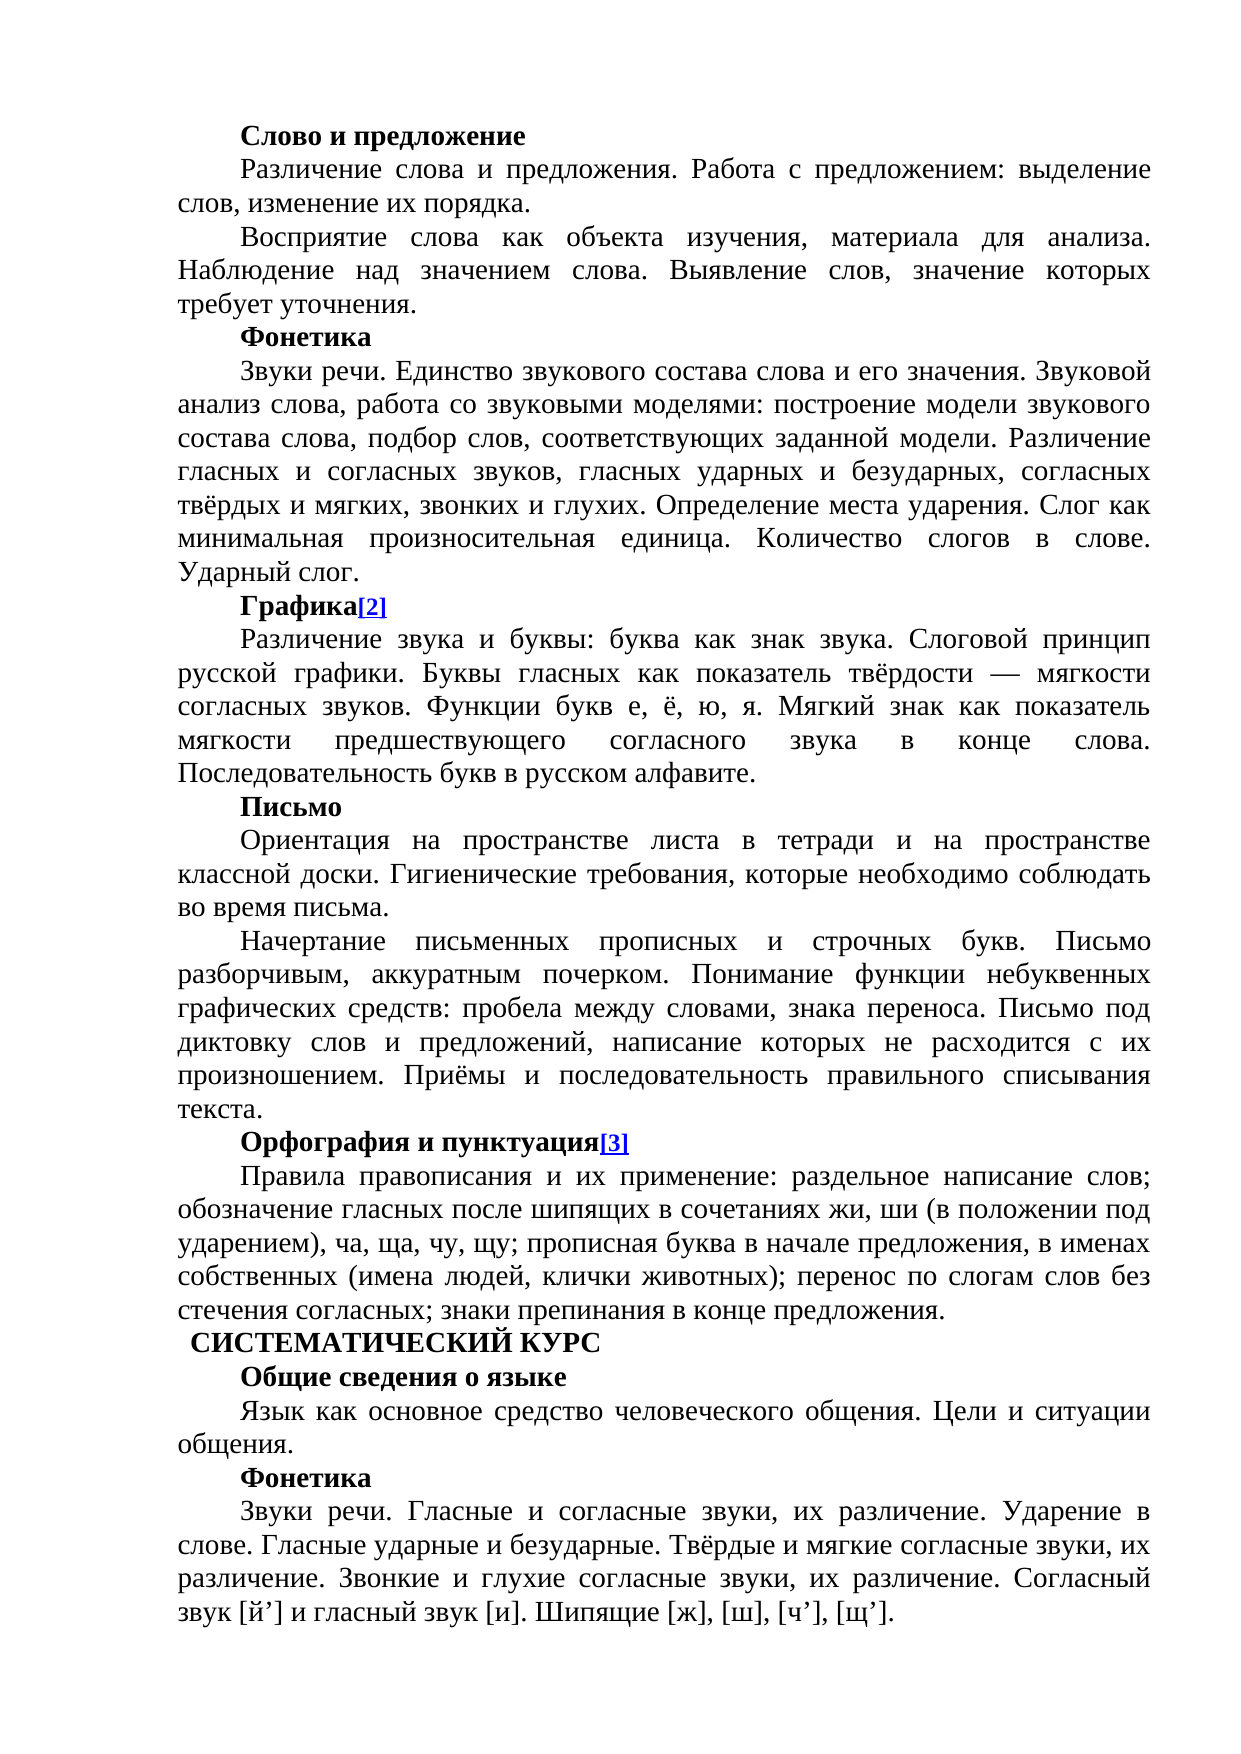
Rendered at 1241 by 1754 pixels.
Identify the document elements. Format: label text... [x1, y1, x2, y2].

text Фонетика [177, 1460, 1152, 1493]
text Звуки речи. Гласные и согласные звуки, их различение. Ударение в слове. Гласные ударные и безударные. Твёрдые и мягкие согласные звуки, их различение. Звонкие и глухие согласные звуки, их различение. Согласный звук [й’] и гласный звук [и]. Шипящие [ж], [ш], [ч’], [щ’]. [177, 1493, 1152, 1627]
text Ориентация на пространстве листа в тетради и на пространстве классной доски. Гигиенические требования, которые необходимо соблюдать во время письма. [177, 822, 1152, 923]
text Начертание письменных прописных и строчных букв. Письмо разборчивым, аккуратным почерком. Понимание функции небуквенных графических средств: пробела между словами, знака переноса. Письмо под диктовку слов и предложений, написание которых не расходится с их произношением. Приёмы и последовательность правильного списывания текста. [177, 923, 1152, 1124]
text Общие сведения о языке [177, 1359, 1152, 1393]
text Орфография и пунктуация[3] [177, 1124, 1152, 1158]
text Фонетика [177, 319, 1152, 353]
text Графика[2] [177, 588, 1152, 621]
text Слово и предложение [177, 118, 1152, 152]
text Восприятие слова как объекта изучения, материала для анализа. Наблюдение над значением слова. Выявление слов, значение которых требует уточнения. [177, 219, 1152, 319]
text Письмо [177, 789, 1152, 822]
text Правила правописания и их применение: раздельное написание слов; обозначение гласных после шипящих в сочетаниях жи, ши (в положении под ударением), ча, ща, чу, щу; прописная буква в начале предложения, в именах собственных (имена людей, клички животных); перенос по слогам слов без стечения согласных; знаки препинания в конце предложения. [177, 1158, 1152, 1326]
text СИСТЕМАТИЧЕСКИЙ КУРС [190, 1326, 1152, 1359]
text Язык как основное средство человеческого общения. Цели и ситуации общения. [177, 1393, 1152, 1460]
text Различение слова и предложения. Работа с предложением: выделение слов, изменение их порядка. [177, 152, 1152, 219]
text Различение звука и буквы: буква как знак звука. Слоговой принцип русской графики. Буквы гласных как показатель твёрдости — мягкости согласных звуков. Функции букв е, ё, ю, я. Мягкий знак как показатель мягкости предшествующего согласного звука в конце слова. Последовательность букв в русском алфавите. [177, 621, 1152, 789]
text Звуки речи. Единство звукового состава слова и его значения. Звуковой анализ слова, работа со звуковыми моделями: построение модели звукового состава слова, подбор слов, соответствующих заданной модели. Различение гласных и согласных звуков, гласных ударных и безударных, согласных твёрдых и мягких, звонких и глухих. Определение места ударения. Слог как минимальная произносительная единица. Количество слогов в слове. Ударный слог. [177, 353, 1152, 588]
